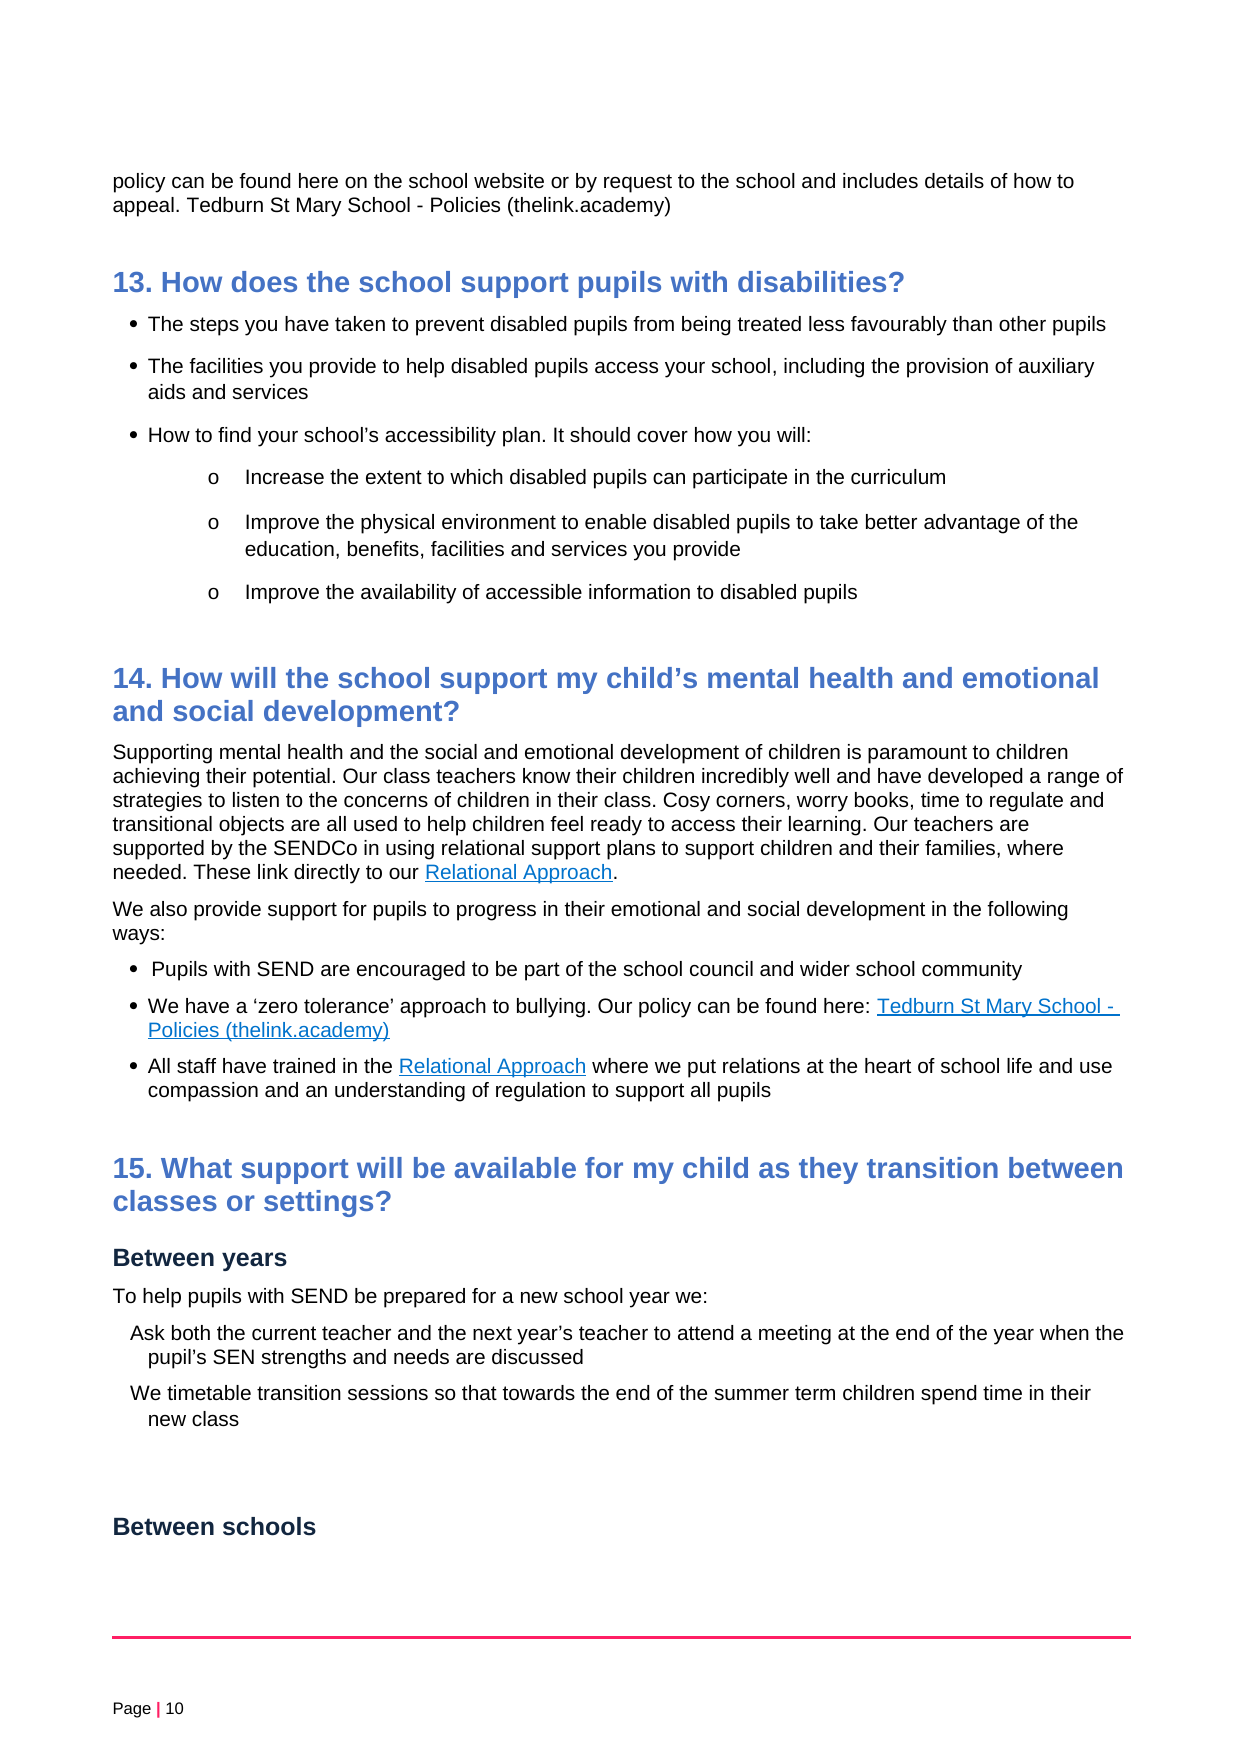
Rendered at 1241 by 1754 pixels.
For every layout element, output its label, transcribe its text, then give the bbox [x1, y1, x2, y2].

text To help pupils with SEND be prepared for a new school year we: [112, 1284, 1128, 1308]
subtitle 14. How will the school support my child’s mental health and emotional and social development? [112, 661, 1128, 728]
list Increase the extent to which disabled pupils can participate in the curriculum [207, 465, 1128, 491]
text We also provide support for pupils to progress in their emotional and social development in the following ways: [112, 896, 1128, 944]
list Improve the physical environment to enable disabled pupils to take better advantage of the education, benefits, facilities and services you provide [207, 509, 1128, 561]
text We have a ‘zero tolerance’ approach to bullying. Our policy can be found here: Tedburn St Mary School - Policies (thelink.academy) [130, 993, 1128, 1041]
text Supporting mental health and the social and emotional development of children is paramount to children achieving their potential. Our class teachers know their children incredibly well and have developed a range of strategies to listen to the concerns of children in their class. Cosy corners, worry books, time to regulate and transitional objects are all used to help children feel ready to access their learning. Our teachers are supported by the SENDCo in using relational support plans to support children and their families, where needed. These link directly to our Relational Approach. [112, 740, 1128, 884]
text All staff have trained in the Relational Approach where we put relations at the heart of school life and use compassion and an understanding of regulation to support all pupils [130, 1054, 1128, 1102]
list The steps you have taken to prevent disabled pupils from being treated less favourably than other pupils [130, 311, 1128, 335]
text Between years [112, 1243, 1128, 1272]
list Improve the availability of accessible information to disabled pupils [207, 580, 1128, 606]
text Between schools [112, 1512, 1128, 1540]
text Ask both the current teacher and the next year’s teacher to attend a meeting at the end of the year when the pupil’s SEN strengths and needs are discussed [130, 1321, 1128, 1369]
list The facilities you provide to help disabled pupils access your school, including the provision of auxiliary aids and services [130, 354, 1128, 404]
subtitle 15. What support will be available for my child as they transition between classes or settings? [112, 1151, 1128, 1218]
text 13. How does the school support pupils with disabilities? [112, 265, 1128, 299]
text Pupils with SEND are encouraged to be part of the school council and wider school community [130, 957, 1128, 981]
list How to find your school’s accessibility plan. It should cover how you will: [130, 422, 1128, 446]
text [112, 168, 1128, 216]
text We timetable transition sessions so that towards the end of the summer term children spend time in their new class [130, 1381, 1128, 1431]
